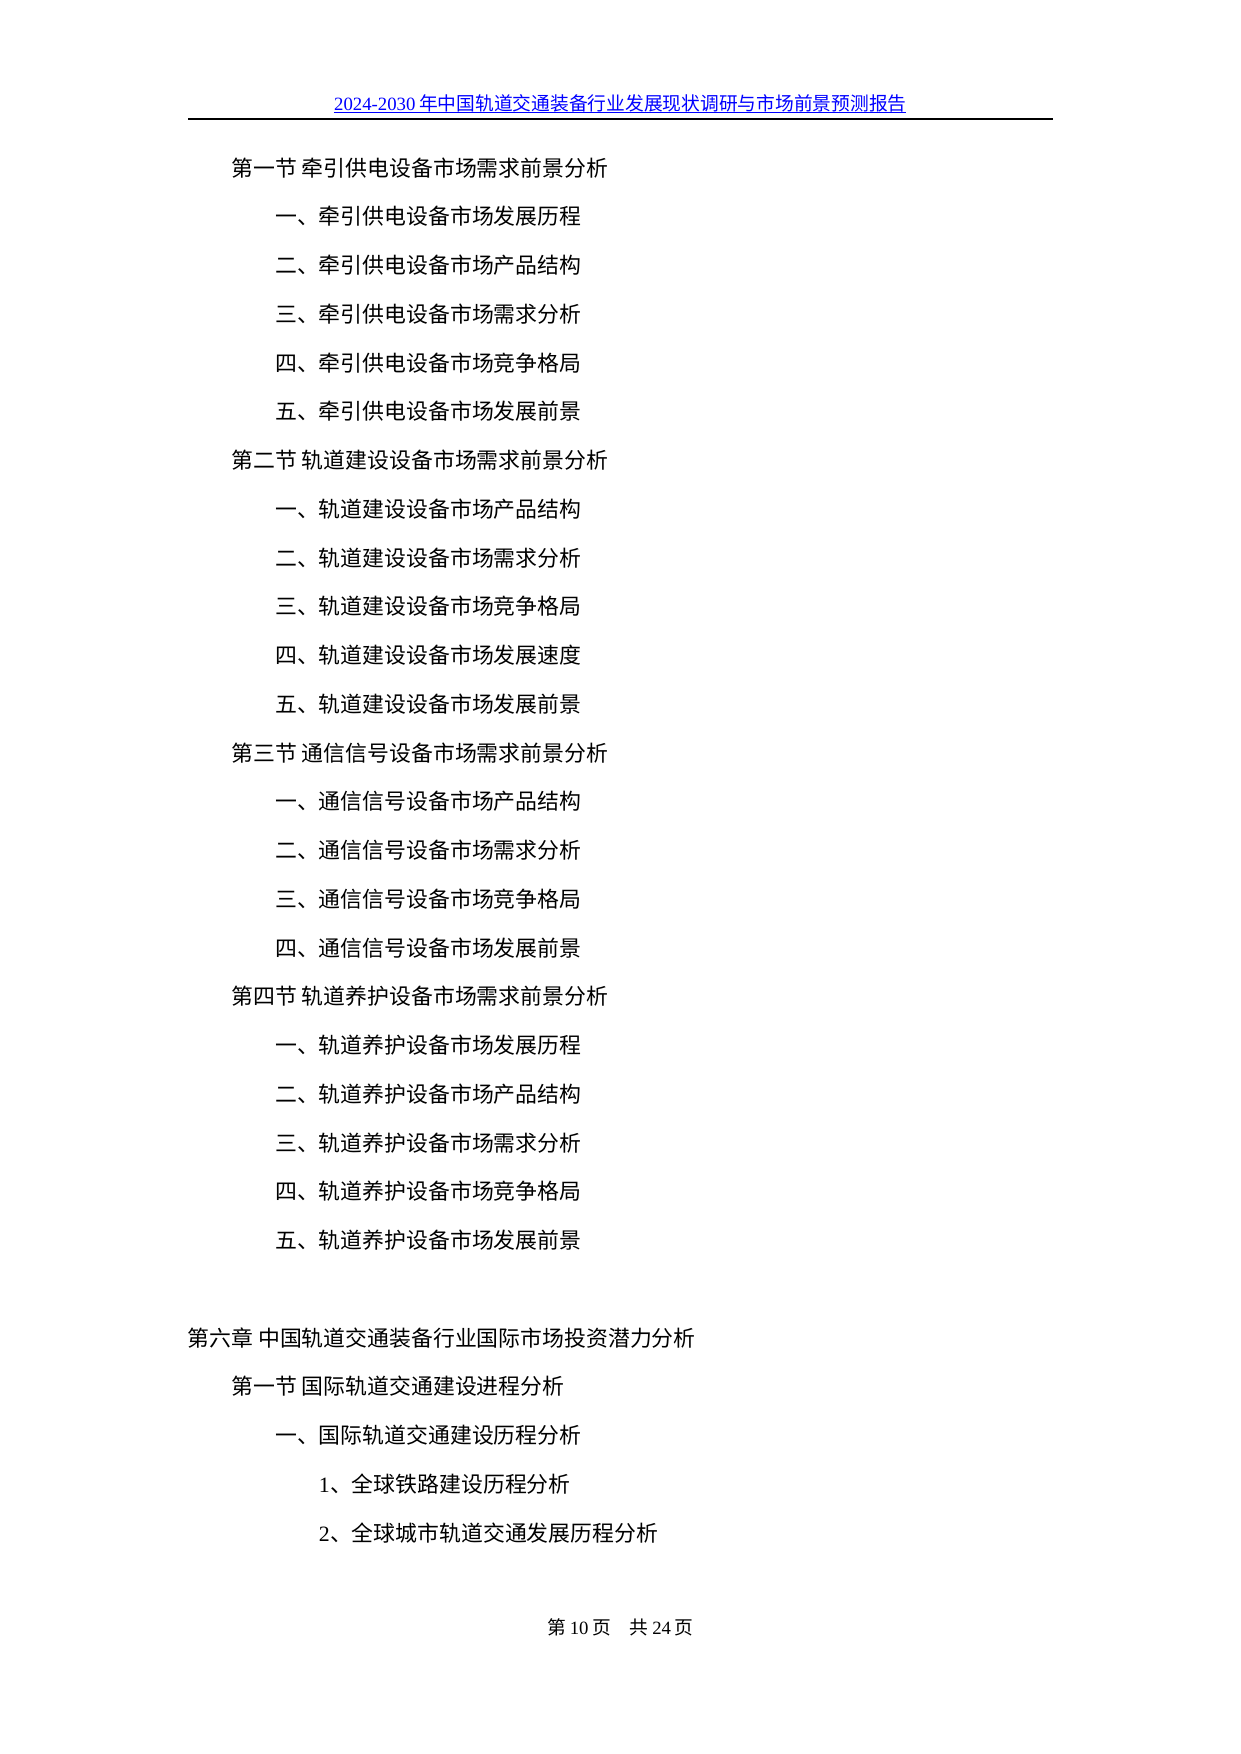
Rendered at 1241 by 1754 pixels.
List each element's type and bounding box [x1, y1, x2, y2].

text [187, 150, 1053, 1548]
